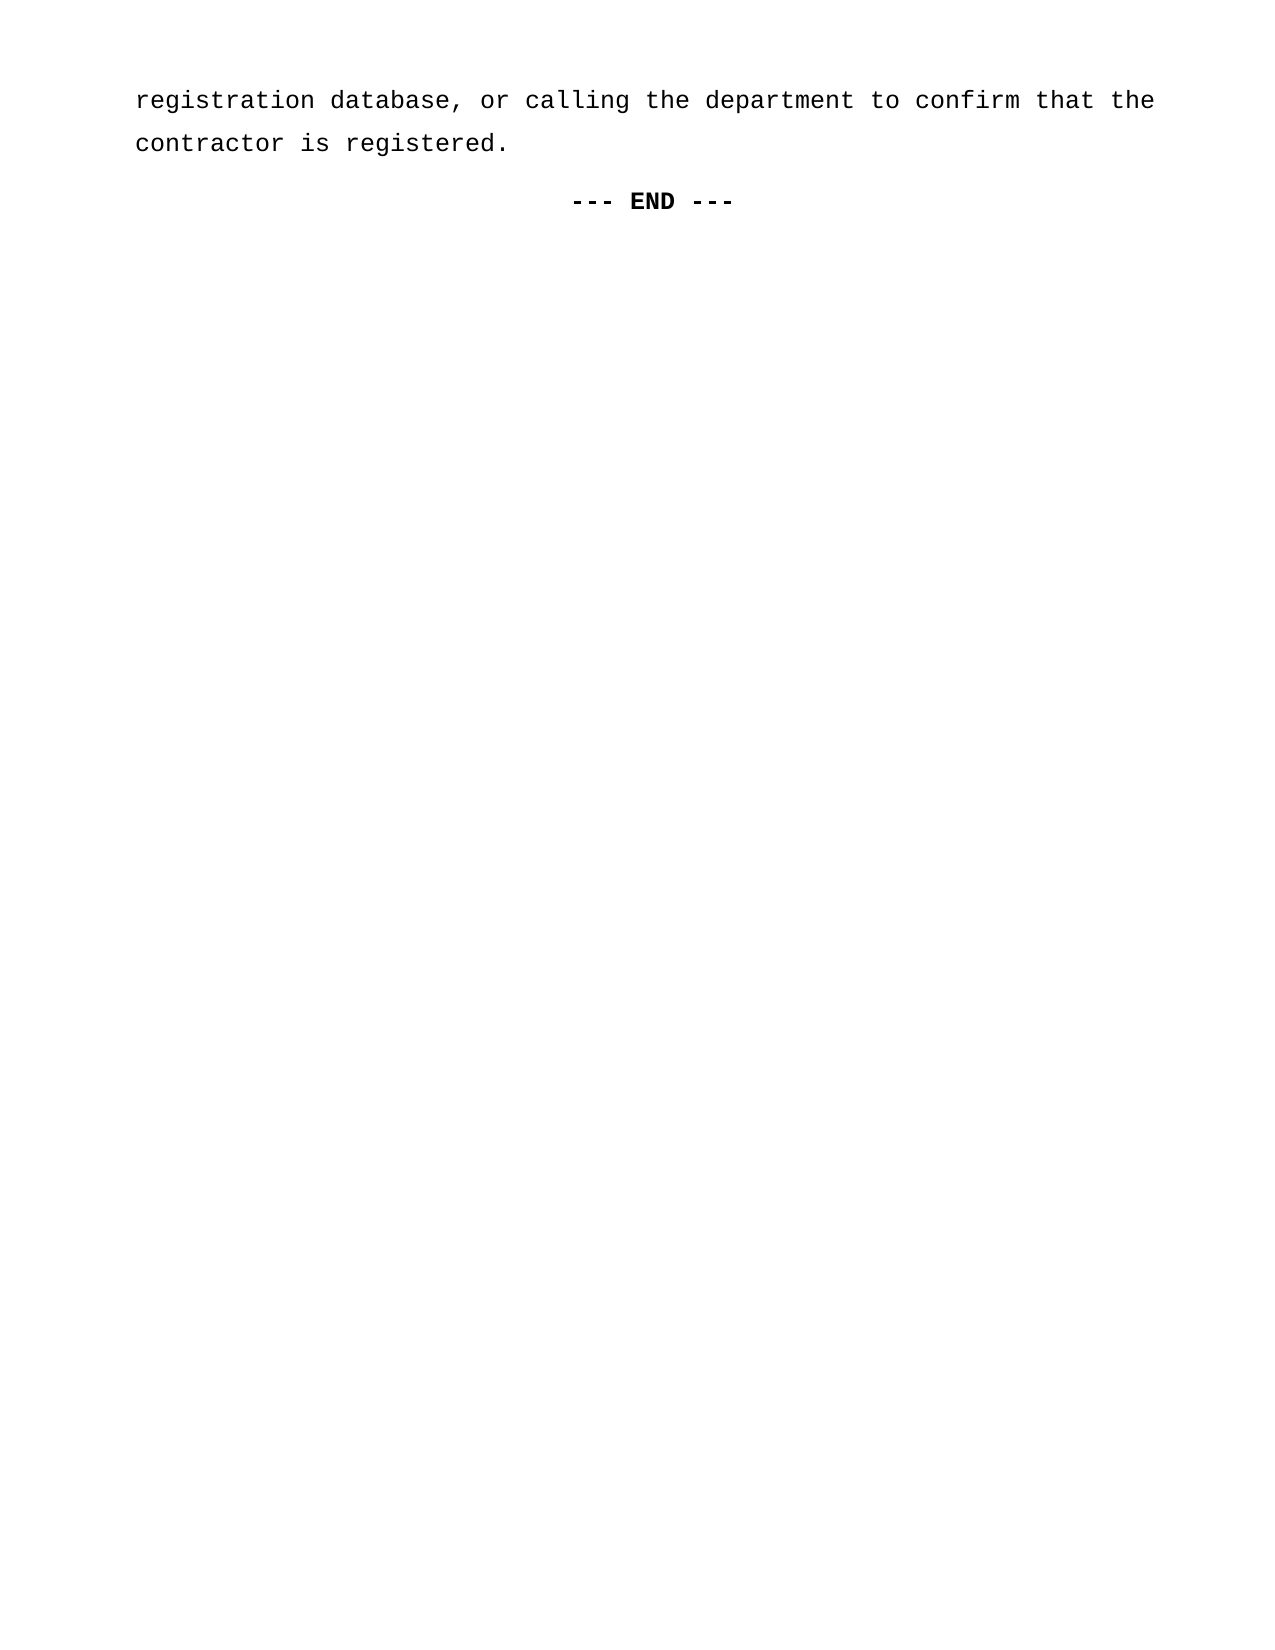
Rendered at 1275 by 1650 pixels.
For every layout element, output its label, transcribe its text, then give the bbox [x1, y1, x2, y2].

text --- END --- [135, 188, 1170, 217]
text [135, 75, 1170, 160]
